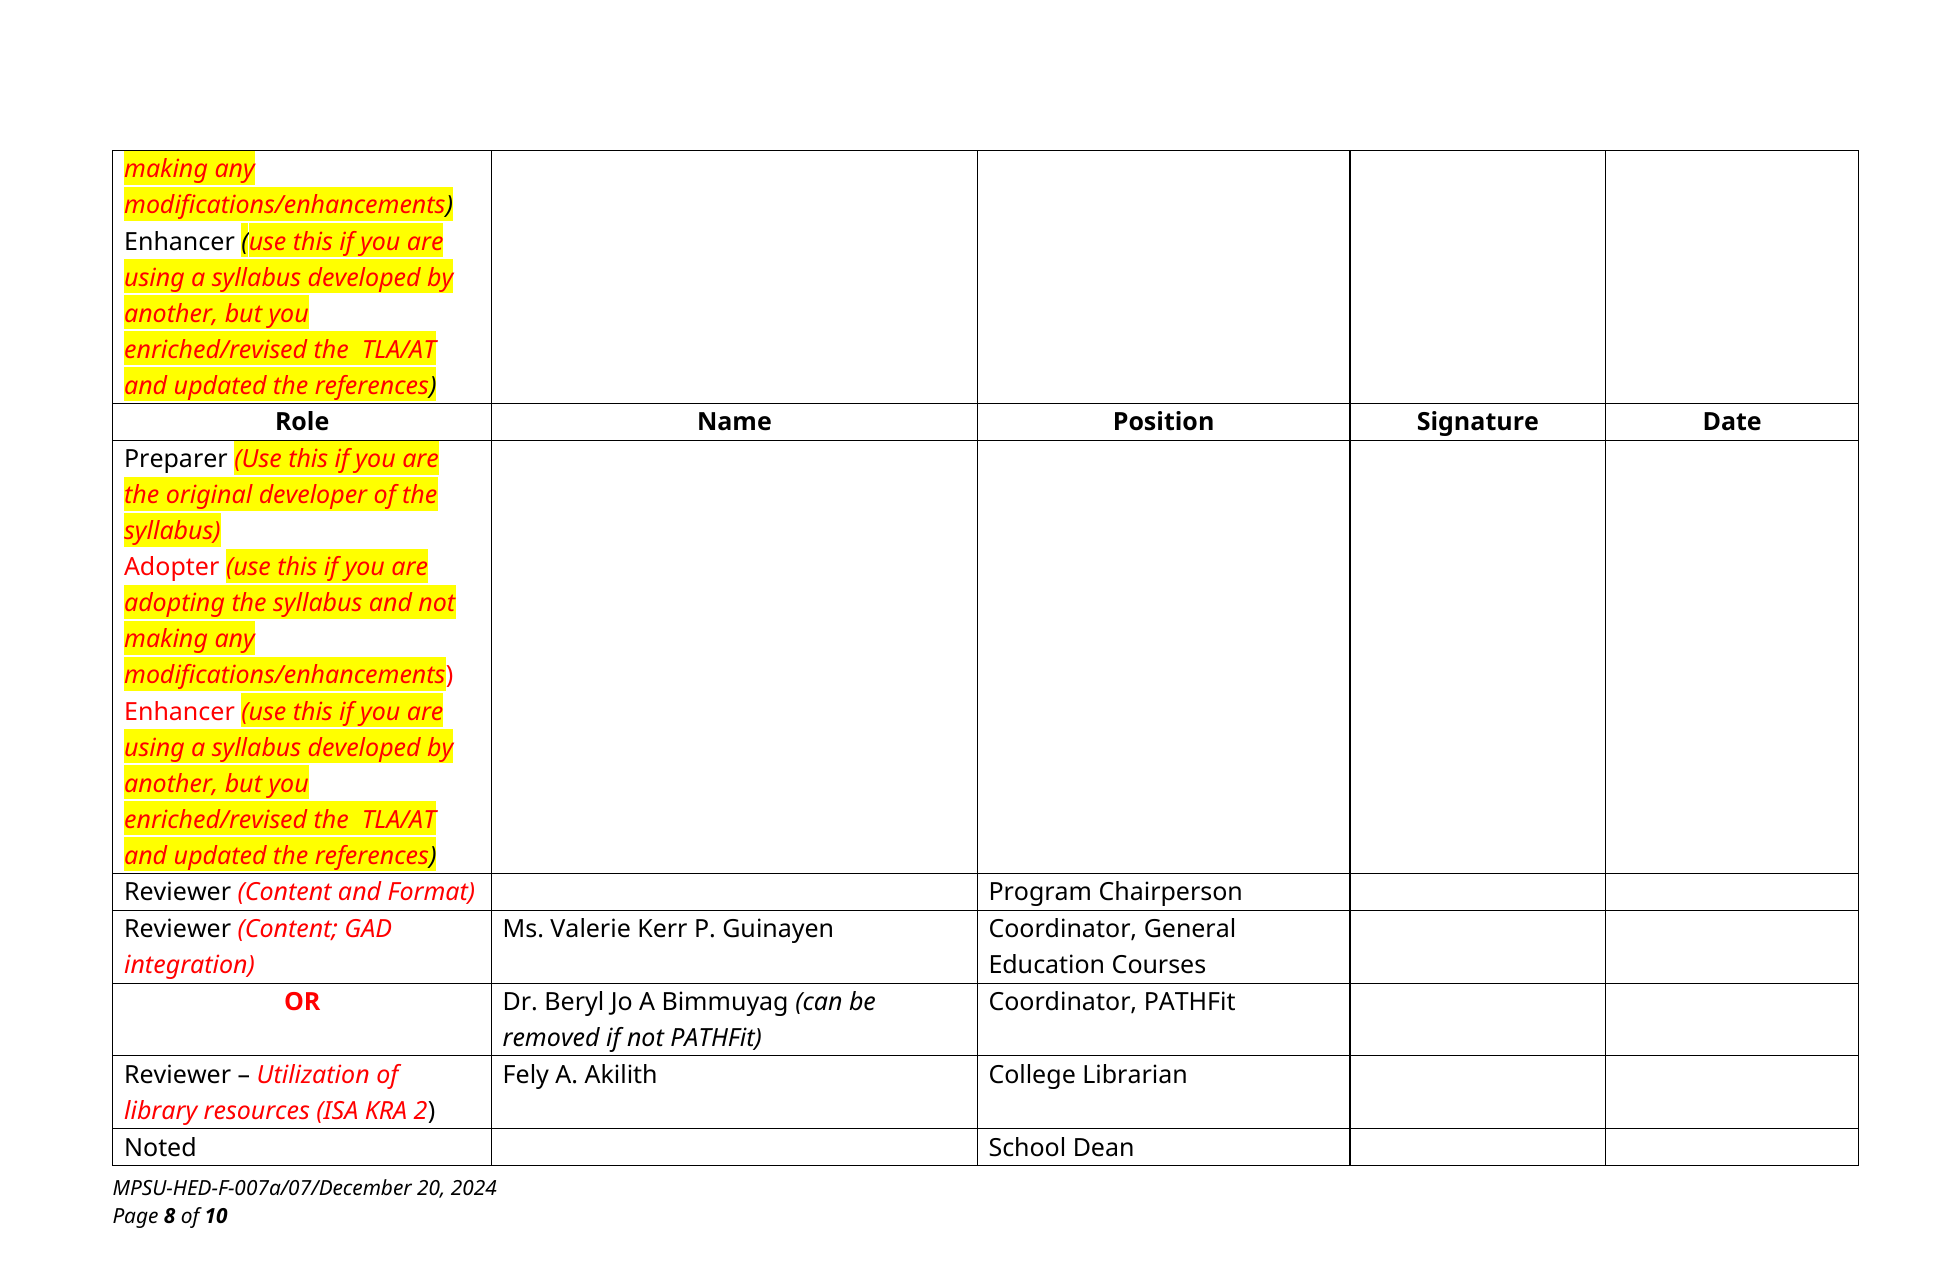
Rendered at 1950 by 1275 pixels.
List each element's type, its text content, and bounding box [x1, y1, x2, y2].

table_cell [1351, 984, 1605, 1055]
table_cell [492, 874, 977, 910]
table_cell Coordinator, PATHFit [978, 984, 1349, 1055]
table_cell [1606, 874, 1858, 910]
table_cell College Librarian [978, 1056, 1349, 1128]
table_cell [113, 151, 491, 403]
table_cell Reviewer – Utilization of library resources (ISA KRA 2) [113, 1056, 491, 1128]
table_cell Reviewer (Content and Format) [113, 874, 491, 910]
table_cell [1351, 1129, 1605, 1165]
table_cell OR [113, 984, 491, 1055]
table_cell [492, 151, 977, 403]
table_cell [1606, 1129, 1858, 1165]
table_cell [1351, 911, 1605, 983]
table_cell Signature [1351, 404, 1605, 440]
table_cell Date [1606, 404, 1858, 440]
table_cell [1351, 441, 1605, 873]
table_cell [1606, 441, 1858, 873]
table_cell [1606, 911, 1858, 983]
table_cell Coordinator, General Education Courses [978, 911, 1349, 983]
table_cell Position [978, 404, 1349, 440]
table_cell [492, 1129, 977, 1165]
table_cell Noted [113, 1129, 491, 1165]
table_cell [1606, 984, 1858, 1055]
table_cell Dr. Beryl Jo A Bimmuyag (can be removed if not PATHFit) [492, 984, 977, 1055]
table_cell [1606, 151, 1858, 403]
table_cell Role [113, 404, 491, 440]
table_cell [978, 151, 1349, 403]
table_cell School Dean [978, 1129, 1349, 1165]
table_cell [1351, 151, 1605, 403]
table_cell Reviewer (Content; GAD integration) [113, 911, 491, 983]
table_cell [1351, 874, 1605, 910]
table_cell Ms. Valerie Kerr P. Guinayen [492, 911, 977, 983]
table_cell [1606, 1056, 1858, 1128]
table_cell [978, 441, 1349, 873]
table_cell [1351, 1056, 1605, 1128]
table_cell Program Chairperson [978, 874, 1349, 910]
table_cell [492, 441, 977, 873]
table_cell Fely A. Akilith [492, 1056, 977, 1128]
table_cell Name [492, 404, 977, 440]
